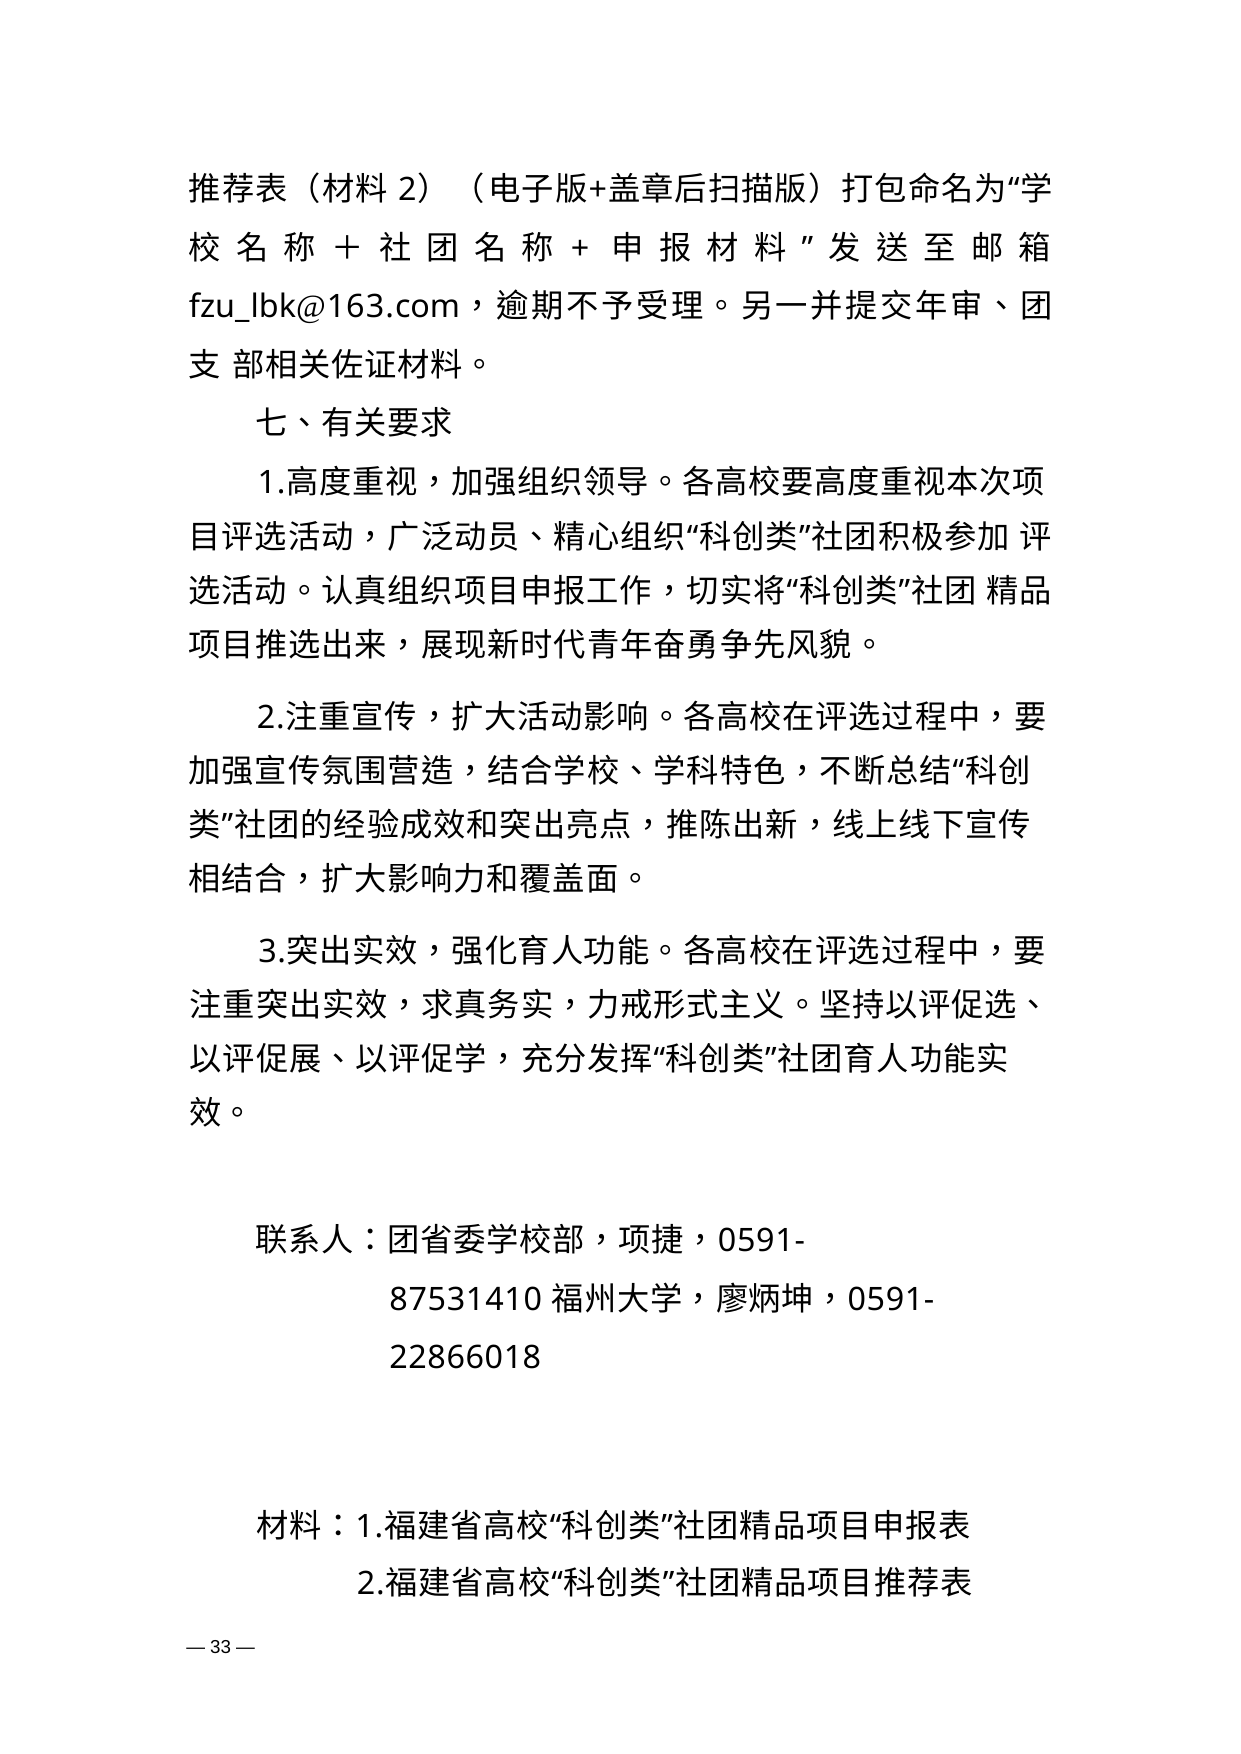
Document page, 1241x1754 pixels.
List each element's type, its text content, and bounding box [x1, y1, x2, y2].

text 2.注重宣传，扩大活动影响。各高校在评选过程中，要 加强宣传氛围营造，结合学校、学科特色，不断总结“科创 类”社团的经验成效和突出亮点，推陈出新，线上线下宣传 相结合，扩大影响力和覆盖面。 [188, 694, 1053, 900]
text 联系人：团省委学校部，项捷，0591-87531410 福州大学，廖炳坤，0591-22866018 [255, 1217, 937, 1378]
text 1.高度重视，加强组织领导。各高校要高度重视本次项 目评选活动，广泛动员、精心组织“科创类”社团积极参加 评选活动。认真组织项目申报工作，切实将“科创类”社团 精品项目推选出来，展现新时代青年奋勇争先风貌。 [188, 459, 1053, 666]
text 3.突出实效，强化育人功能。各高校在评选过程中，要 注重突出实效，求真务实，力戒形式主义。坚持以评促选、 以评促展、以评促学，充分发挥“科创类”社团育人功能实 效。 [189, 928, 1053, 1134]
text 七、有关要求 [255, 401, 1054, 443]
text 2.福建省高校“科创类”社团精品项目推荐表 [357, 1563, 1054, 1603]
text 推荐表（材料 2）（电子版+盖章后扫描版）打包命名为“学 校 名 称 ＋ 社 团 名 称 + 申 报 材 料 ” 发 送 至 邮 箱 fzu_lbk@163.com，逾期不予受理。另一并提交年审、团支 部相关佐证材料。 [189, 166, 1053, 386]
text 材料：1.福建省高校“科创类”社团精品项目申报表 [256, 1505, 1054, 1545]
